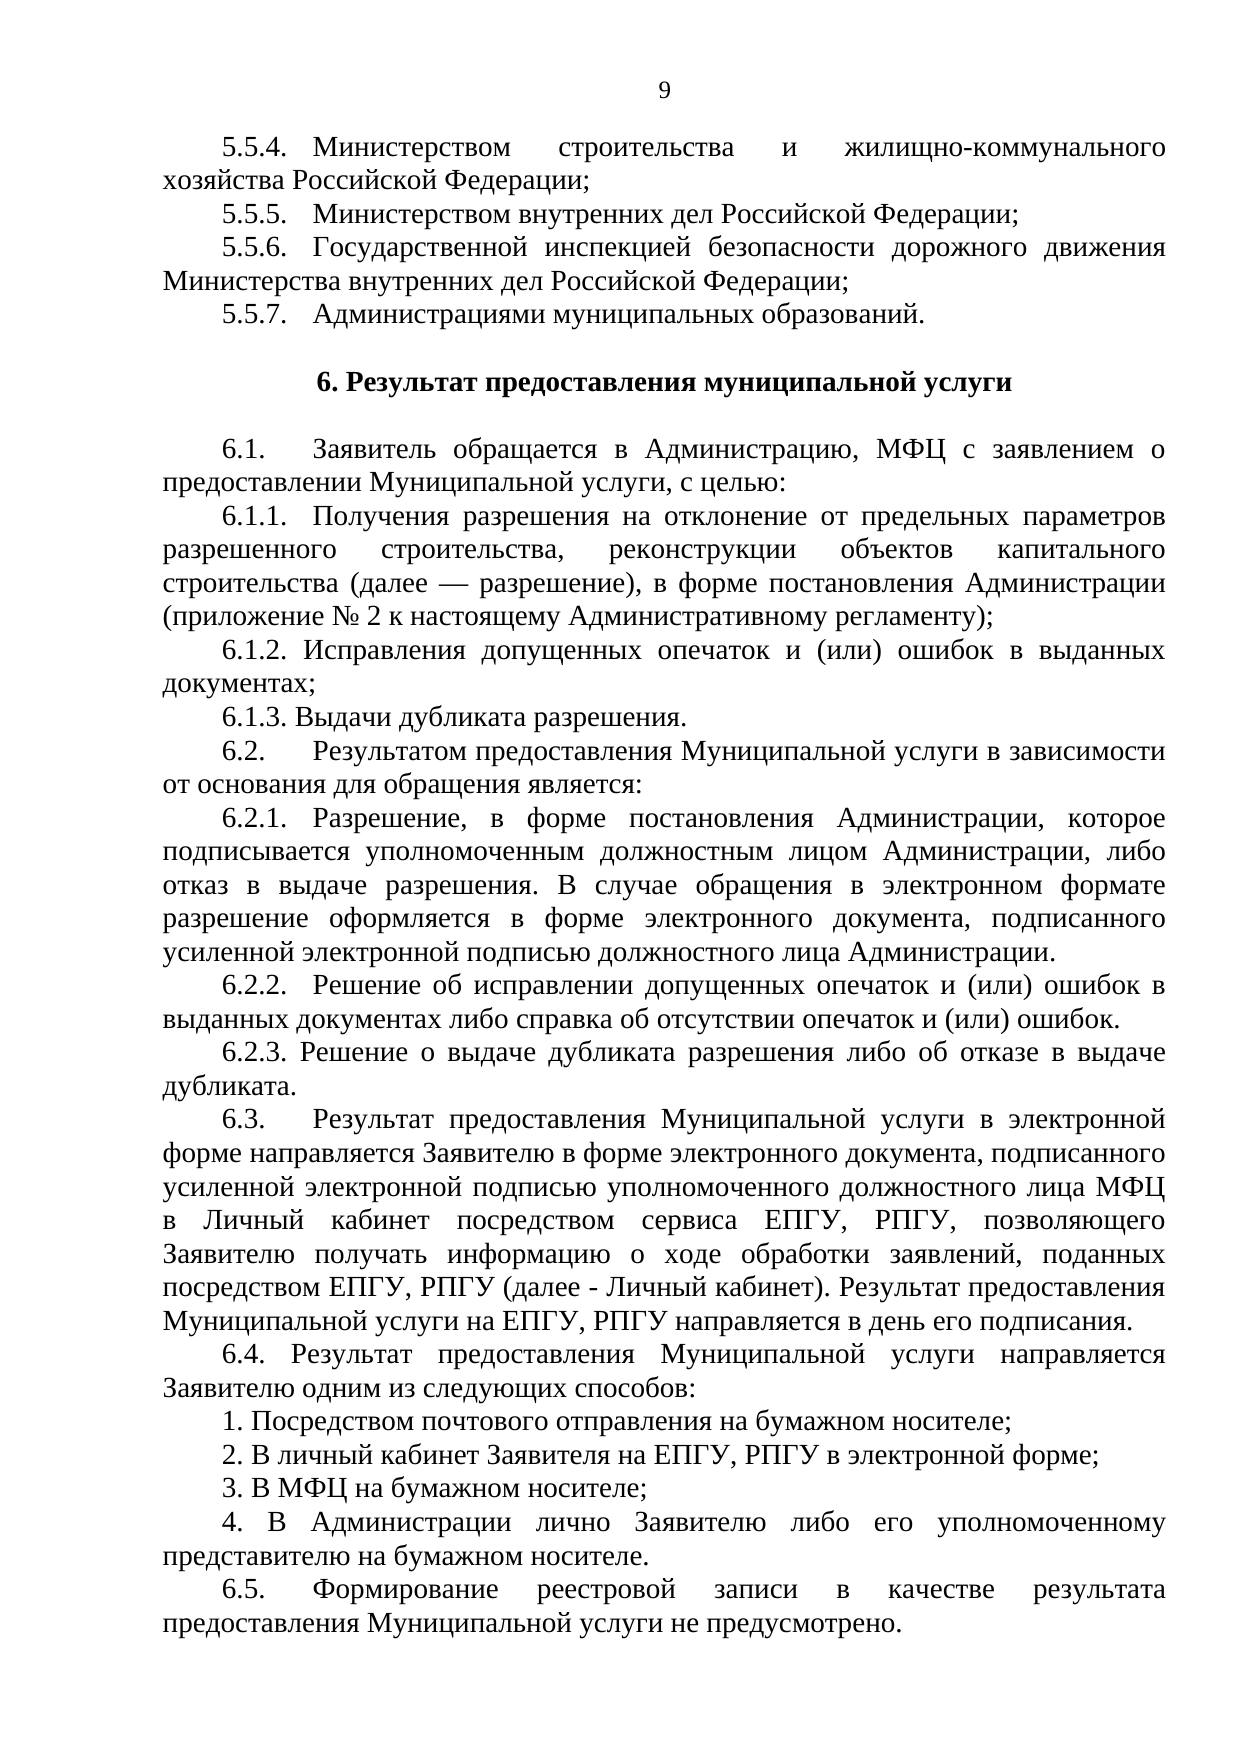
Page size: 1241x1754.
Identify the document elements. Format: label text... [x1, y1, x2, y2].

text 5.5.4. Министерством строительства и жилищно-коммунального хозяйства Российской Федерации; [162, 129, 1167, 196]
text 4. В Администрации лично Заявителю либо его уполномоченному представителю на бумажном носителе. [162, 1504, 1167, 1571]
text 5.5.6. Государственной инспекцией безопасности дорожного движения Министерства внутренних дел Российской Федерации; [162, 229, 1167, 297]
text 6.2.2. Решение об исправлении допущенных опечаток и (или) ошибок в выданных документах либо справка об отсутствии опечаток и (или) ошибок. [162, 967, 1167, 1034]
text 2. В личный кабинет Заявителя на ЕПГУ, РПГУ в электронной форме; [162, 1437, 1167, 1471]
text 6. Результат предоставления муниципальной услуги [162, 364, 1167, 397]
text 6.2.3. Решение о выдаче дубликата разрешения либо об отказе в выдаче дубликата. [162, 1034, 1167, 1102]
text 1. Посредством почтового отправления на бумажном носителе; [162, 1403, 1167, 1437]
text 6.5. Формирование реестровой записи в качестве результата предоставления Муниципальной услуги не предусмотрено. [162, 1571, 1167, 1638]
text 6.3. Результат предоставления Муниципальной услуги в электронной форме направляется Заявителю в форме электронного документа, подписанного усиленной электронной подписью уполномоченного должностного лица МФЦ в Личный кабинет посредством сервиса ЕПГУ, РПГУ, позволяющего Заявителю получать информацию о ходе обработки заявлений, поданных посредством ЕПГУ, РПГУ (далее - Личный кабинет). Результат предоставления Муниципальной услуги на ЕПГУ, РПГУ направляется в день его подписания. [162, 1102, 1167, 1336]
text 6.2. Результатом предоставления Муниципальной услуги в зависимости от основания для обращения является: [162, 733, 1167, 800]
text 3. В МФЦ на бумажном носителе; [162, 1471, 1167, 1504]
text 5.5.7. Администрациями муниципальных образований. [162, 297, 1167, 330]
text 5.5.5. Министерством внутренних дел Российской Федерации; [162, 196, 1167, 229]
text 6.2.1. Разрешение, в форме постановления Администрации, которое подписывается уполномоченным должностным лицом Администрации, либо отказ в выдаче разрешения. В случае обращения в электронном формате разрешение оформляется в форме электронного документа, подписанного усиленной электронной подписью должностного лица Администрации. [162, 800, 1167, 967]
text 6.1.1. Получения разрешения на отклонение от предельных параметров разрешенного строительства, реконструкции объектов капитального строительства (далее — разрешение), в форме постановления Администрации (приложение № 2 к настоящему Административному регламенту); [162, 498, 1167, 632]
text 6.1.2. Исправления допущенных опечаток и (или) ошибок в выданных документах; [162, 632, 1167, 699]
text 6.4. Результат предоставления Муниципальной услуги направляется Заявителю одним из следующих способов: [162, 1336, 1167, 1403]
text 6.1.3. Выдачи дубликата разрешения. [162, 699, 1167, 733]
text 6.1. Заявитель обращается в Администрацию, МФЦ с заявлением о предоставлении Муниципальной услуги, с целью: [162, 431, 1167, 498]
